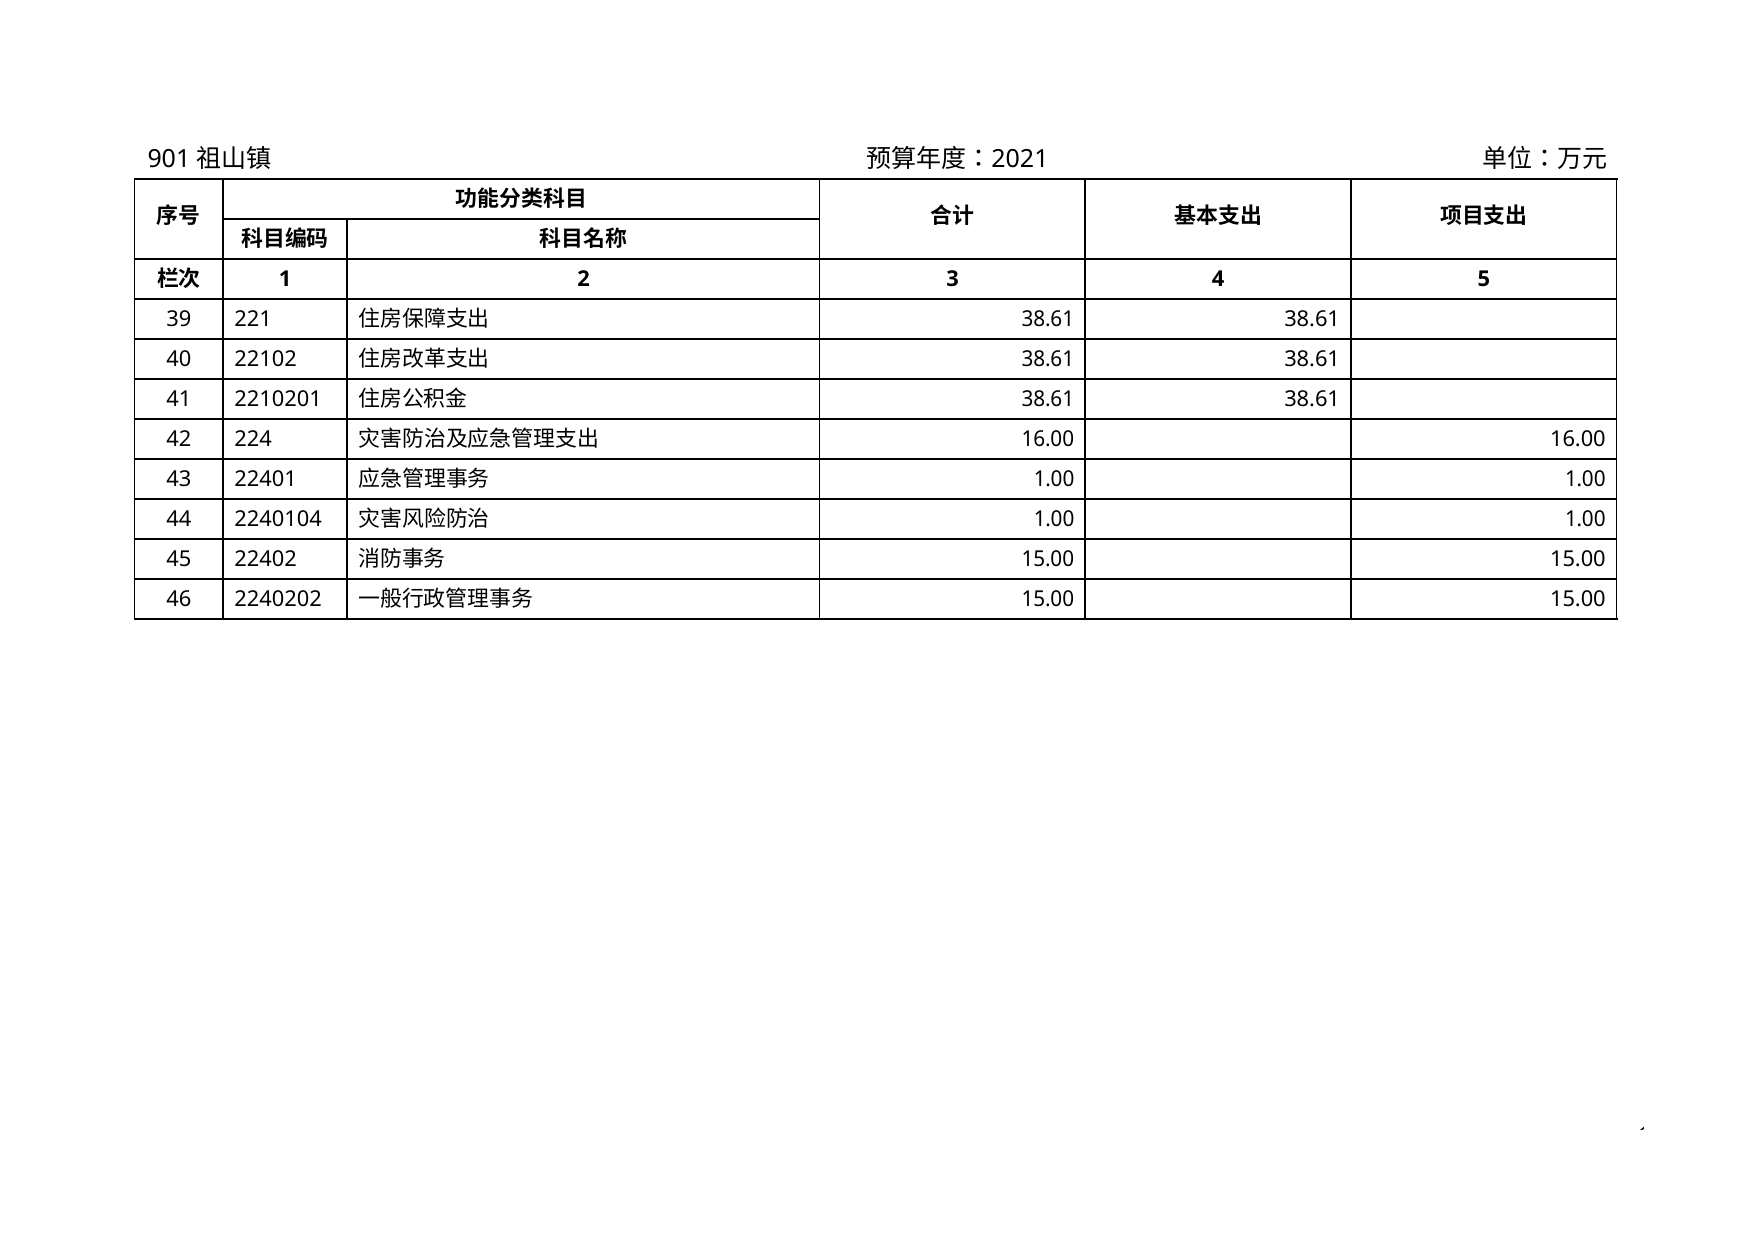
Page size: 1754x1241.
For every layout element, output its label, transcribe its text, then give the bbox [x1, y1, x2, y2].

table_cell 消防事务 [348, 540, 819, 578]
table_cell 应急管理事务 [348, 460, 819, 498]
table_cell [1352, 340, 1616, 378]
table_cell 1.00 [820, 500, 1084, 538]
table_cell 3 [820, 260, 1084, 298]
table_cell 住房改革支出 [348, 340, 819, 378]
text 901 祖山镇 预算年度：2021 单位：万元 [147, 139, 1658, 175]
table_cell 38.61 [820, 380, 1084, 418]
table_cell 16.00 [1352, 420, 1616, 458]
table_cell 22402 [224, 540, 346, 578]
table_cell [1086, 460, 1350, 498]
table_cell 38.61 [1086, 300, 1350, 338]
table_cell 一般行政管理事务 [348, 580, 819, 618]
table_cell 42 [135, 420, 222, 458]
table_cell 16.00 [820, 420, 1084, 458]
table_header 项目支出 [1352, 180, 1616, 258]
table_cell 15.00 [820, 580, 1084, 618]
table_cell 1.00 [820, 460, 1084, 498]
table_header 功能分类科目 [224, 180, 819, 218]
table_header 序号 [135, 180, 222, 258]
table_cell 46 [135, 580, 222, 618]
table_cell 39 [135, 300, 222, 338]
table_cell 灾害防治及应急管理支出 [348, 420, 819, 458]
table_cell [1352, 300, 1616, 338]
table_cell 15.00 [1352, 540, 1616, 578]
table_cell [1086, 500, 1350, 538]
table_cell 2240202 [224, 580, 346, 618]
table_cell 221 [224, 300, 346, 338]
table_cell 1.00 [1352, 460, 1616, 498]
table_cell 41 [135, 380, 222, 418]
table_cell 22102 [224, 340, 346, 378]
table_cell 2240104 [224, 500, 346, 538]
table_cell 224 [224, 420, 346, 458]
table_cell 38.61 [1086, 380, 1350, 418]
table_cell 4 [1086, 260, 1350, 298]
table_cell 43 [135, 460, 222, 498]
table_cell 5 [1352, 260, 1616, 298]
table_cell 38.61 [820, 340, 1084, 378]
table_cell [1352, 380, 1616, 418]
table_cell 44 [135, 500, 222, 538]
table_cell [1086, 420, 1350, 458]
table_cell [1086, 540, 1350, 578]
table_cell 住房公积金 [348, 380, 819, 418]
table_cell 2210201 [224, 380, 346, 418]
table_cell 38.61 [1086, 340, 1350, 378]
table_cell 科目编码 [224, 220, 346, 258]
table_cell 住房保障支出 [348, 300, 819, 338]
table_header 合计 [820, 180, 1084, 258]
table_cell 45 [135, 540, 222, 578]
table_cell [1086, 580, 1350, 618]
table_cell 1.00 [1352, 500, 1616, 538]
table_cell 22401 [224, 460, 346, 498]
table_cell 15.00 [1352, 580, 1616, 618]
table_cell 2 [348, 260, 819, 298]
table_cell 40 [135, 340, 222, 378]
table_cell 科目名称 [348, 220, 819, 258]
table_cell 栏次 [135, 260, 222, 298]
table_cell 38.61 [820, 300, 1084, 338]
table_header 基本支出 [1086, 180, 1350, 258]
table_cell 15.00 [820, 540, 1084, 578]
table_cell 灾害风险防治 [348, 500, 819, 538]
table_cell 1 [224, 260, 346, 298]
